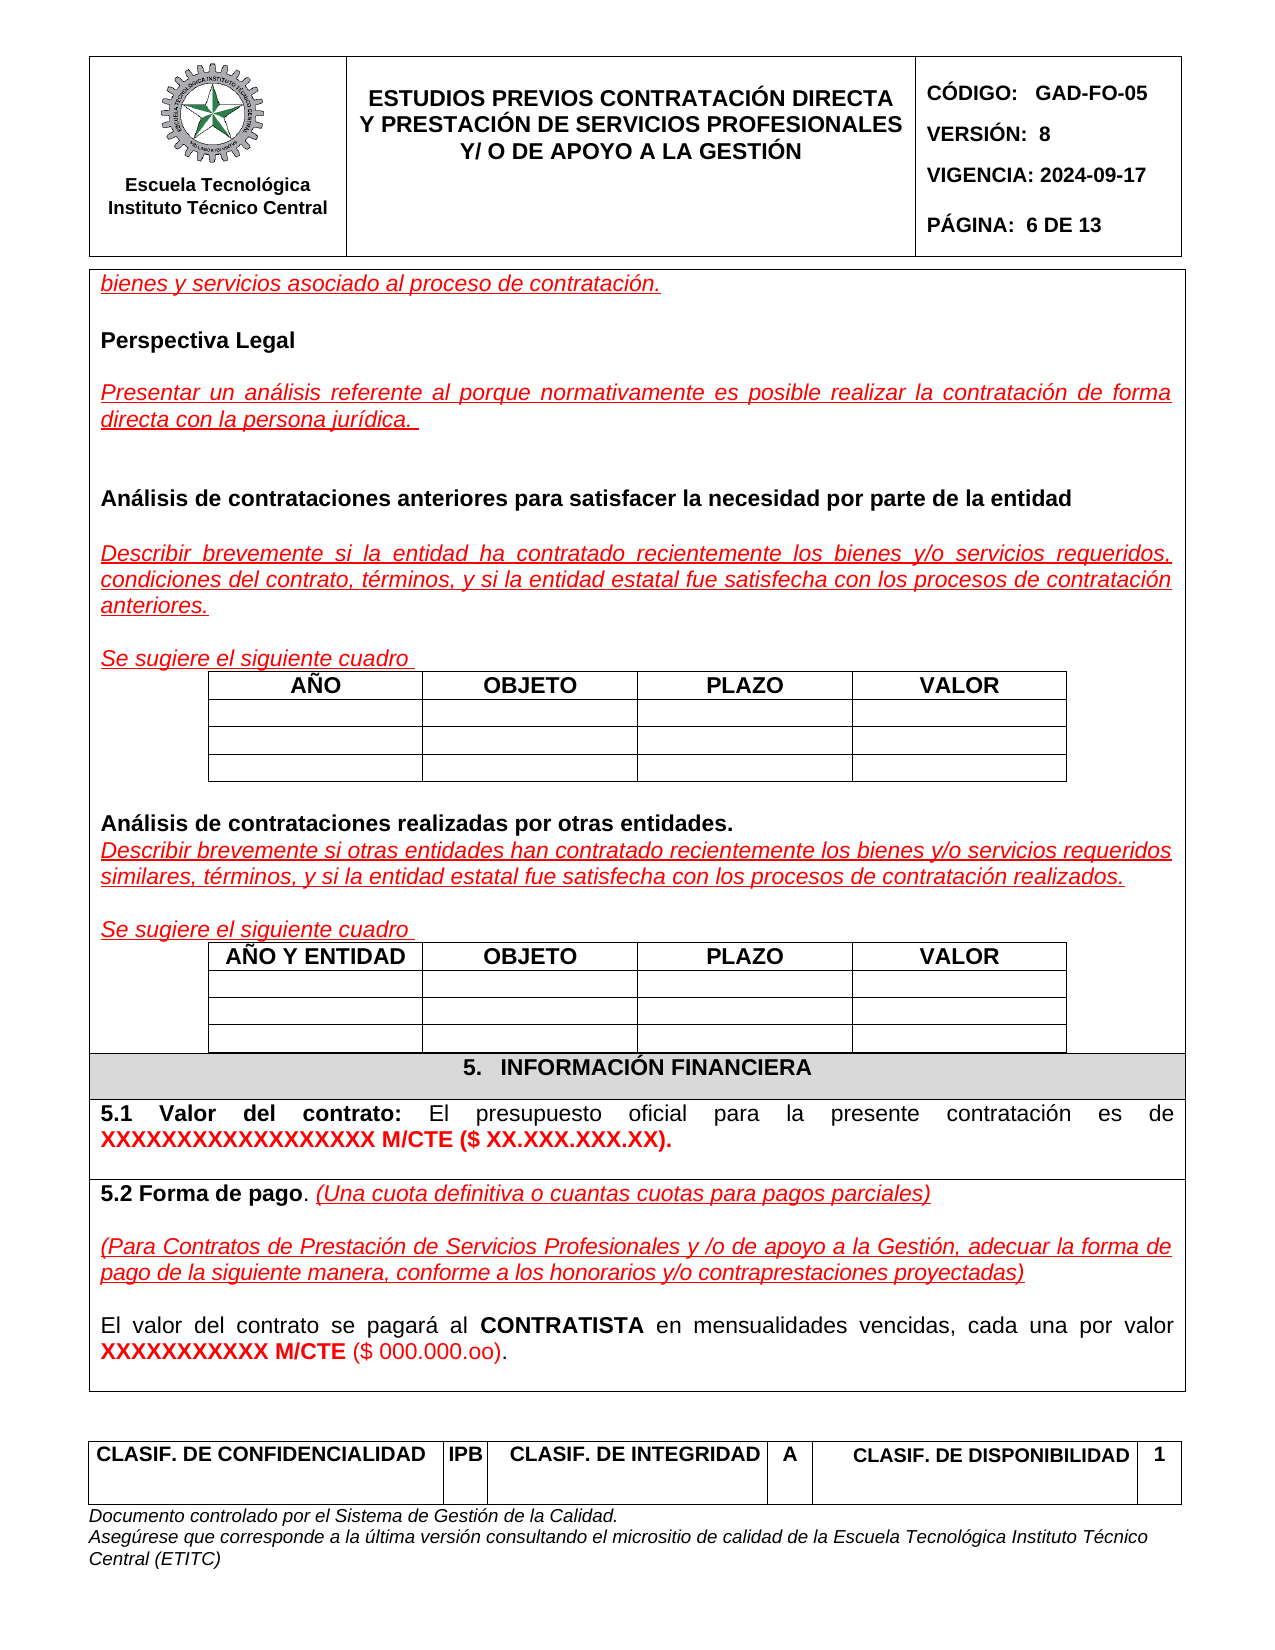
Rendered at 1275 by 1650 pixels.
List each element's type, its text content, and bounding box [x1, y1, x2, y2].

table_cell INFORMACIÓN FINANCIERA [90, 1054, 1185, 1099]
table_cell 5.1 Valor del contrato: El presupuesto oficial para la presente contratación es de XXXXXXXXXXXXXXXXXX M/CTE ($ XX.XXX.XXX.XX). [90, 1100, 1185, 1179]
picture [157, 60, 268, 164]
